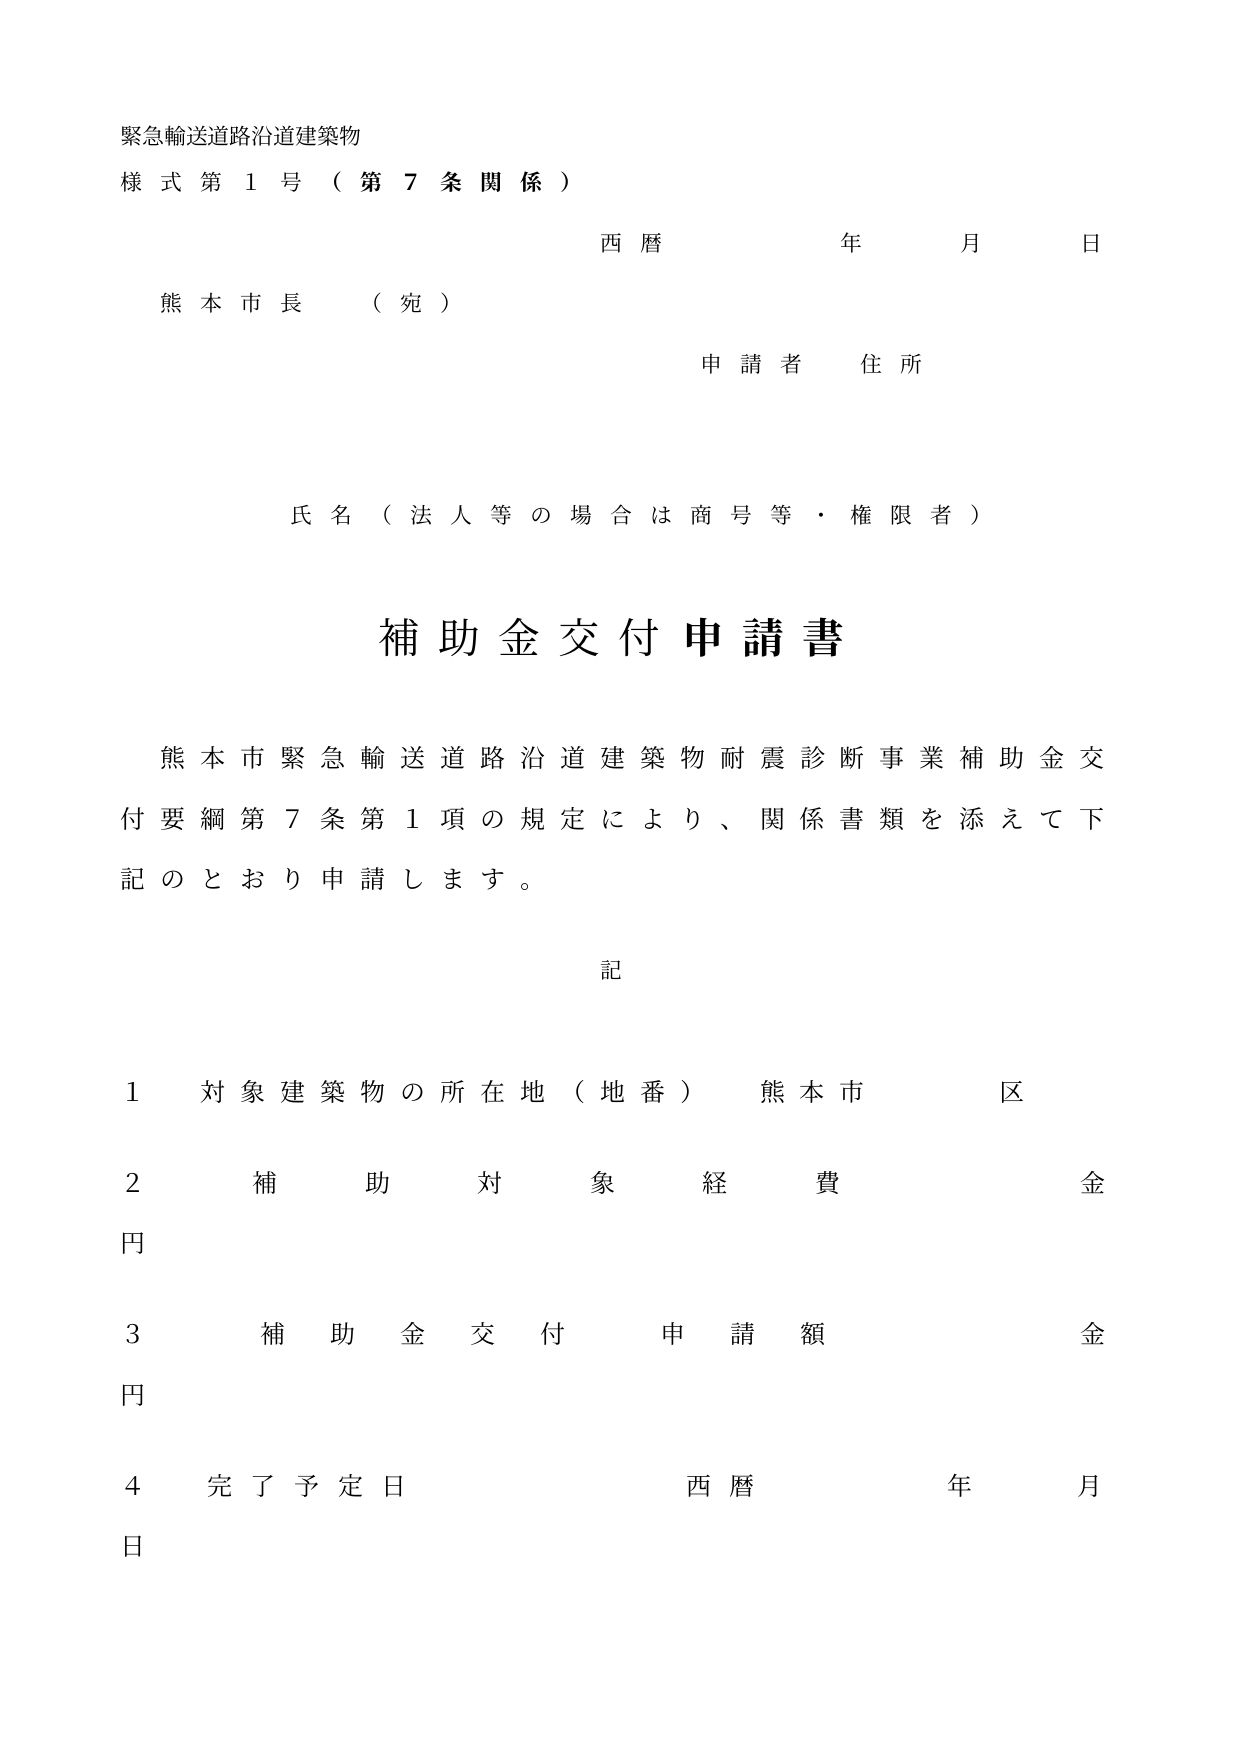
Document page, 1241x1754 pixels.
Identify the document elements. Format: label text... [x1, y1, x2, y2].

text ４ 完了予定日 西暦 年 月 日 [120, 1454, 1120, 1575]
text 補助金交付申請書 [120, 605, 1120, 666]
text 氏名（法人等の場合は商号等・権限者） [140, 423, 1120, 545]
text 記 [120, 939, 1120, 999]
text 熊本市緊急輸送道路沿道建築物耐震診断事業補助金交付要綱第７条第１項の規定により、関係書類を添えて下記のとおり申請します。 [120, 727, 1120, 908]
text 様式第１号（第７条関係） [120, 151, 1120, 211]
text 西暦 年 月 日 [120, 211, 1120, 272]
text 熊本市長 （宛） [120, 272, 1120, 332]
text ２ 補 助 対 象 経 費 金 円 [120, 1151, 1120, 1272]
text 緊急輸送道路沿道建築物 [120, 119, 1120, 151]
text １ 対象建築物の所在地（地番） 熊本市 区 [120, 1060, 1120, 1121]
text 申請者 住所 [140, 332, 1040, 393]
text ３ 補助金交付 申請額 金 円 [120, 1302, 1120, 1424]
